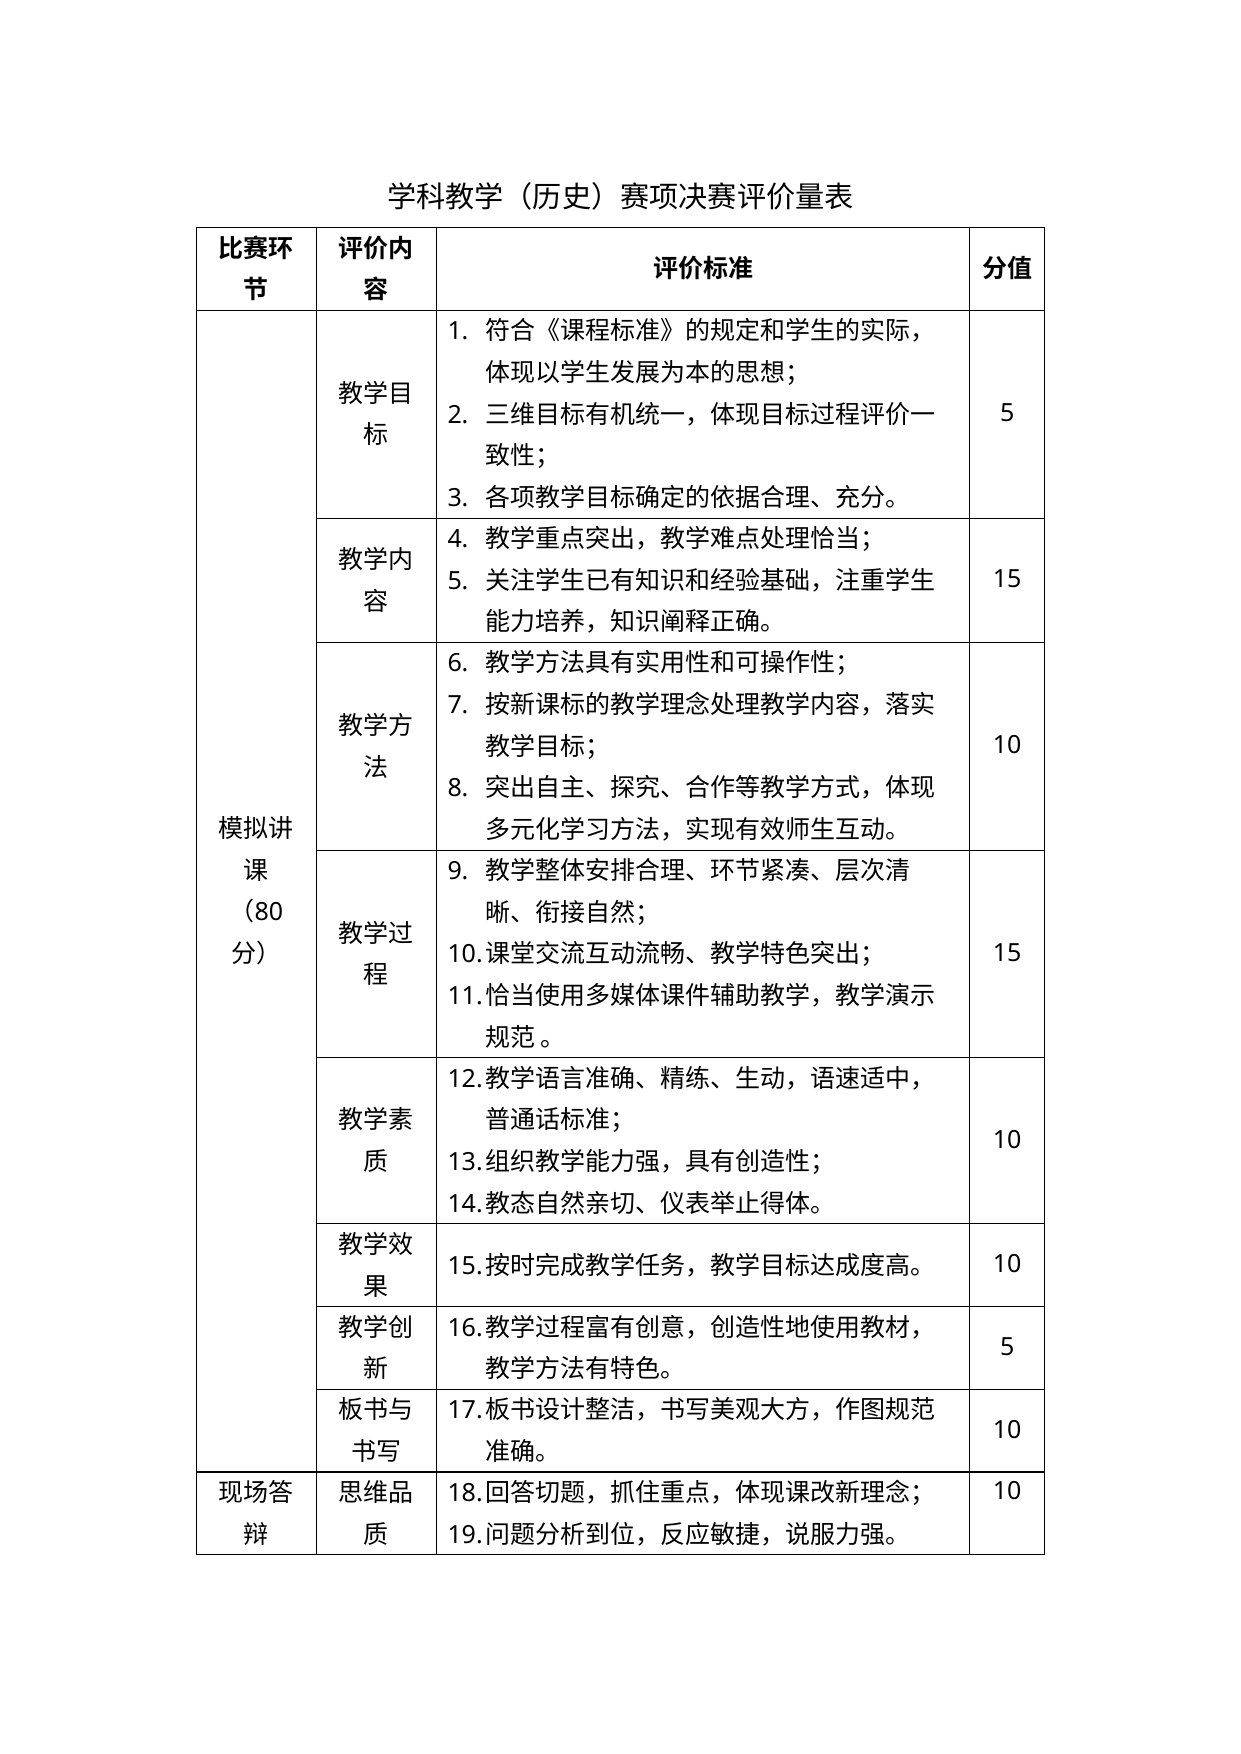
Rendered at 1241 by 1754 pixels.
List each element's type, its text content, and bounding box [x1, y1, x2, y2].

table_cell 10 [970, 1473, 1044, 1554]
table_cell 教学效果 [317, 1224, 436, 1306]
table_cell 教学过程富有创意，创造性地使用教材，教学方法有特色。 [437, 1307, 969, 1389]
table_cell 板书与书写 [317, 1390, 436, 1471]
table_cell 5 [970, 311, 1044, 517]
table_cell 回答切题，抓住重点，体现课改新理念； 问题分析到位，反应敏捷，说服力强。 [437, 1473, 969, 1554]
table_cell 教学创新 [317, 1307, 436, 1389]
table_cell 思维品质 [317, 1473, 436, 1554]
table_cell 教学方法具有实用性和可操作性； 按新课标的教学理念处理教学内容，落实教学目标； 突出自主、探究、合作等教学方式，体现多元化学习方法，实现有效师生互动。 [437, 643, 969, 849]
table_cell 按时完成教学任务，教学目标达成度高。 [437, 1224, 969, 1306]
table_header 评价内容 [317, 228, 436, 310]
table_cell 10 [970, 1058, 1044, 1223]
table_cell 10 [970, 643, 1044, 849]
table_cell 教学过程 [317, 851, 436, 1057]
table_cell 教学内容 [317, 519, 436, 642]
table_header 分值 [970, 228, 1044, 310]
table_cell 15 [970, 519, 1044, 642]
table_cell 10 [970, 1390, 1044, 1471]
text 学科教学（历史）赛项决赛评价量表 [187, 162, 1053, 227]
table_cell 5 [970, 1307, 1044, 1389]
table_cell 教学方法 [317, 643, 436, 849]
table_cell 教学语言准确、精练、生动，语速适中，普通话标准； 组织教学能力强，具有创造性； 教态自然亲切、仪表举止得体。 [437, 1058, 969, 1223]
table_cell 教学目标 [317, 311, 436, 517]
table_cell 板书设计整洁，书写美观大方，作图规范准确。 [437, 1390, 969, 1471]
table_header 评价标准 [437, 228, 969, 310]
table_header 比赛环节 [197, 228, 316, 310]
table_cell 教学整体安排合理、环节紧凑、层次清晰、衔接自然； 课堂交流互动流畅、教学特色突出； 恰当使用多媒体课件辅助教学，教学演示规范 。 [437, 851, 969, 1057]
table_cell 符合《课程标准》的规定和学生的实际，体现以学生发展为本的思想； 三维目标有机统一，体现目标过程评价一致性； 各项教学目标确定的依据合理、充分。 [437, 311, 969, 517]
table_cell 15 [970, 851, 1044, 1057]
table_cell 模拟讲课 （80分） [197, 311, 316, 1471]
table_cell 10 [970, 1224, 1044, 1306]
table_cell 现场答辩 （20分） [197, 1473, 316, 1554]
table_cell 教学素质 [317, 1058, 436, 1223]
table_cell 教学重点突出，教学难点处理恰当； 关注学生已有知识和经验基础，注重学生能力培养，知识阐释正确。 [437, 519, 969, 642]
